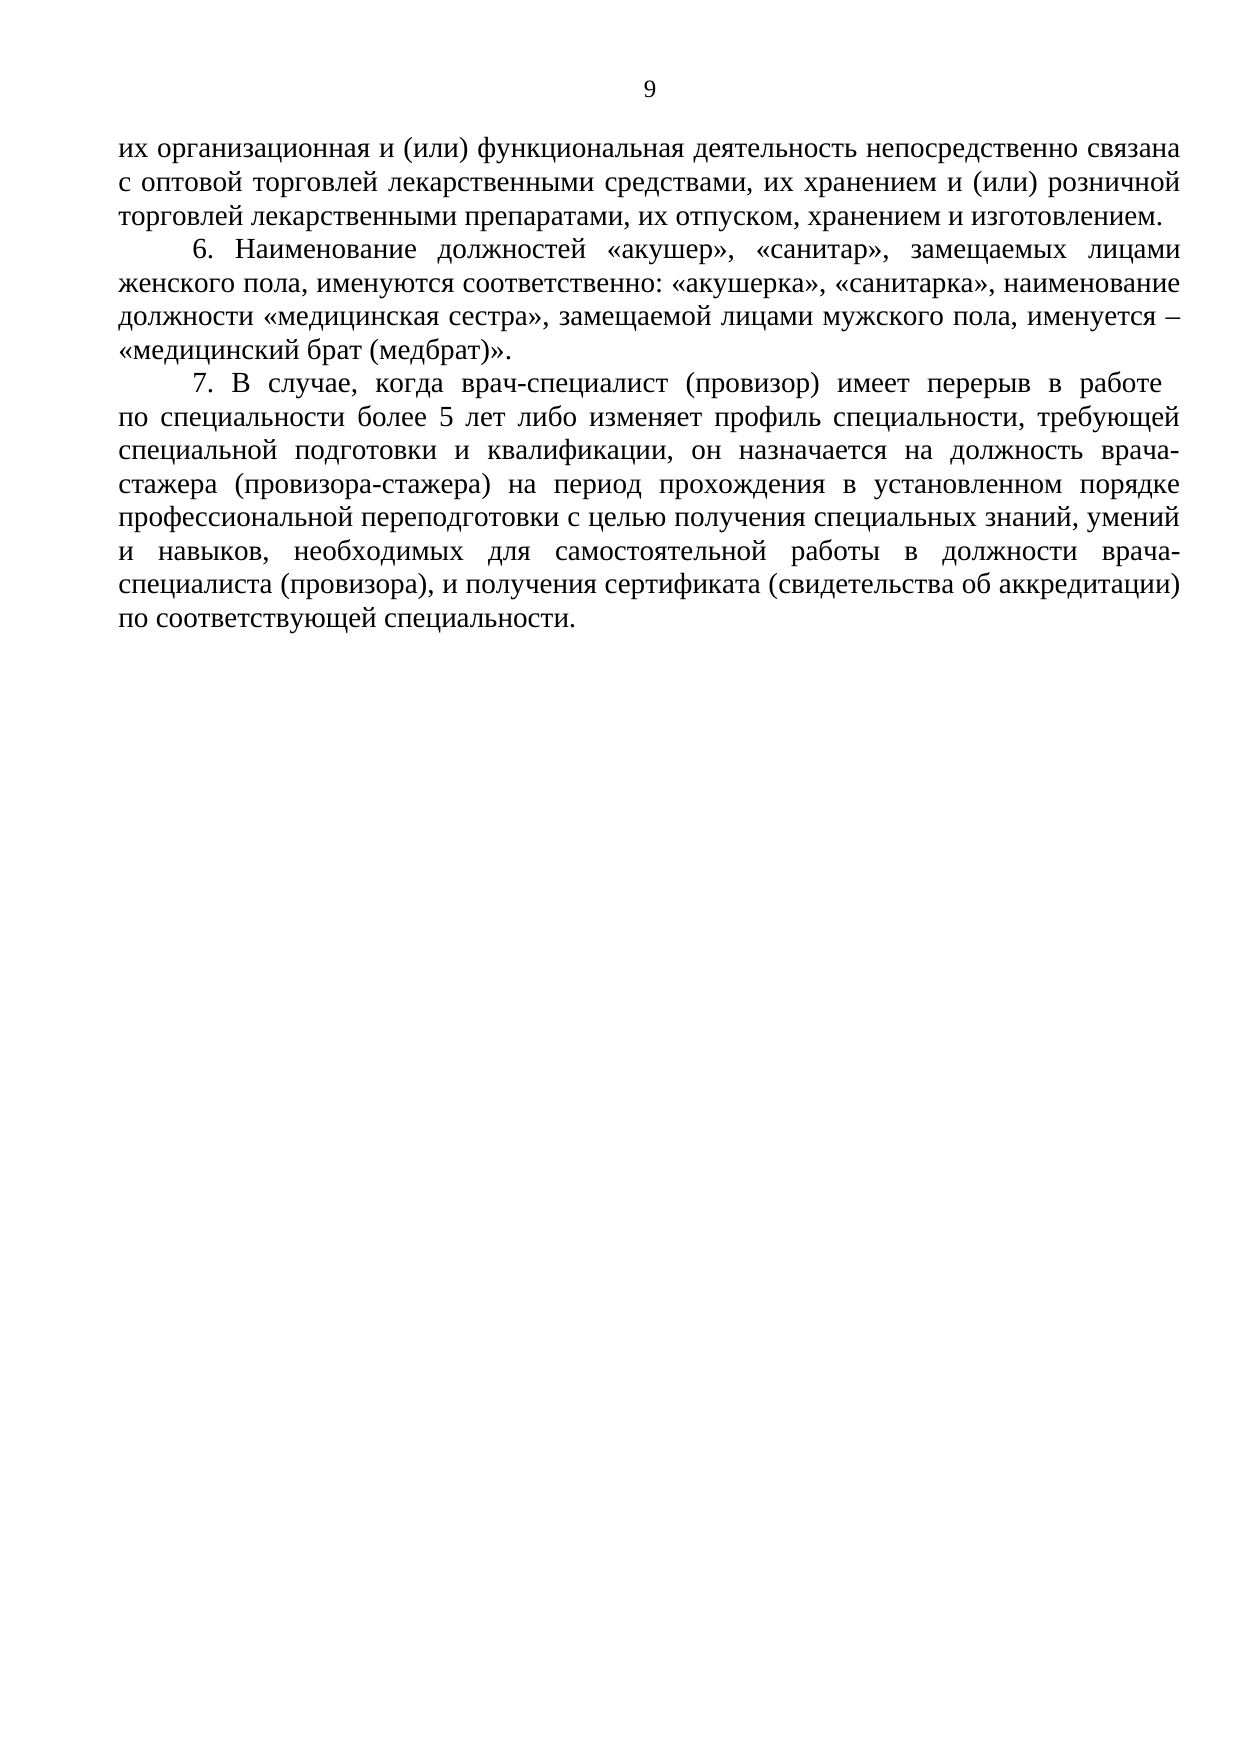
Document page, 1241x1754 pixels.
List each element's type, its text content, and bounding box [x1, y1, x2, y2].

text 6. Наименование должностей «акушер», «санитар», замещаемых лицами женского пола, именуются соответственно: «акушерка», «санитарка», наименование должности «медицинская сестра», замещаемой лицами мужского пола, именуется – «медицинский брат (медбрат)». [118, 231, 1181, 365]
text 7. В случае, когда врач-специалист (провизор) имеет перерыв в работе по специальности более 5 лет либо изменяет профиль специальности, требующей специальной подготовки и квалификации, он назначается на должность врача-стажера (провизора-стажера) на период прохождения в установленном порядке профессиональной переподготовки с целью получения специальных знаний, умений и навыков, необходимых для самостоятельной работы в должности врача-специалиста (провизора), и получения сертификата (свидетельства об аккредитации) по соответствующей специальности. [118, 365, 1181, 634]
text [118, 131, 1181, 231]
